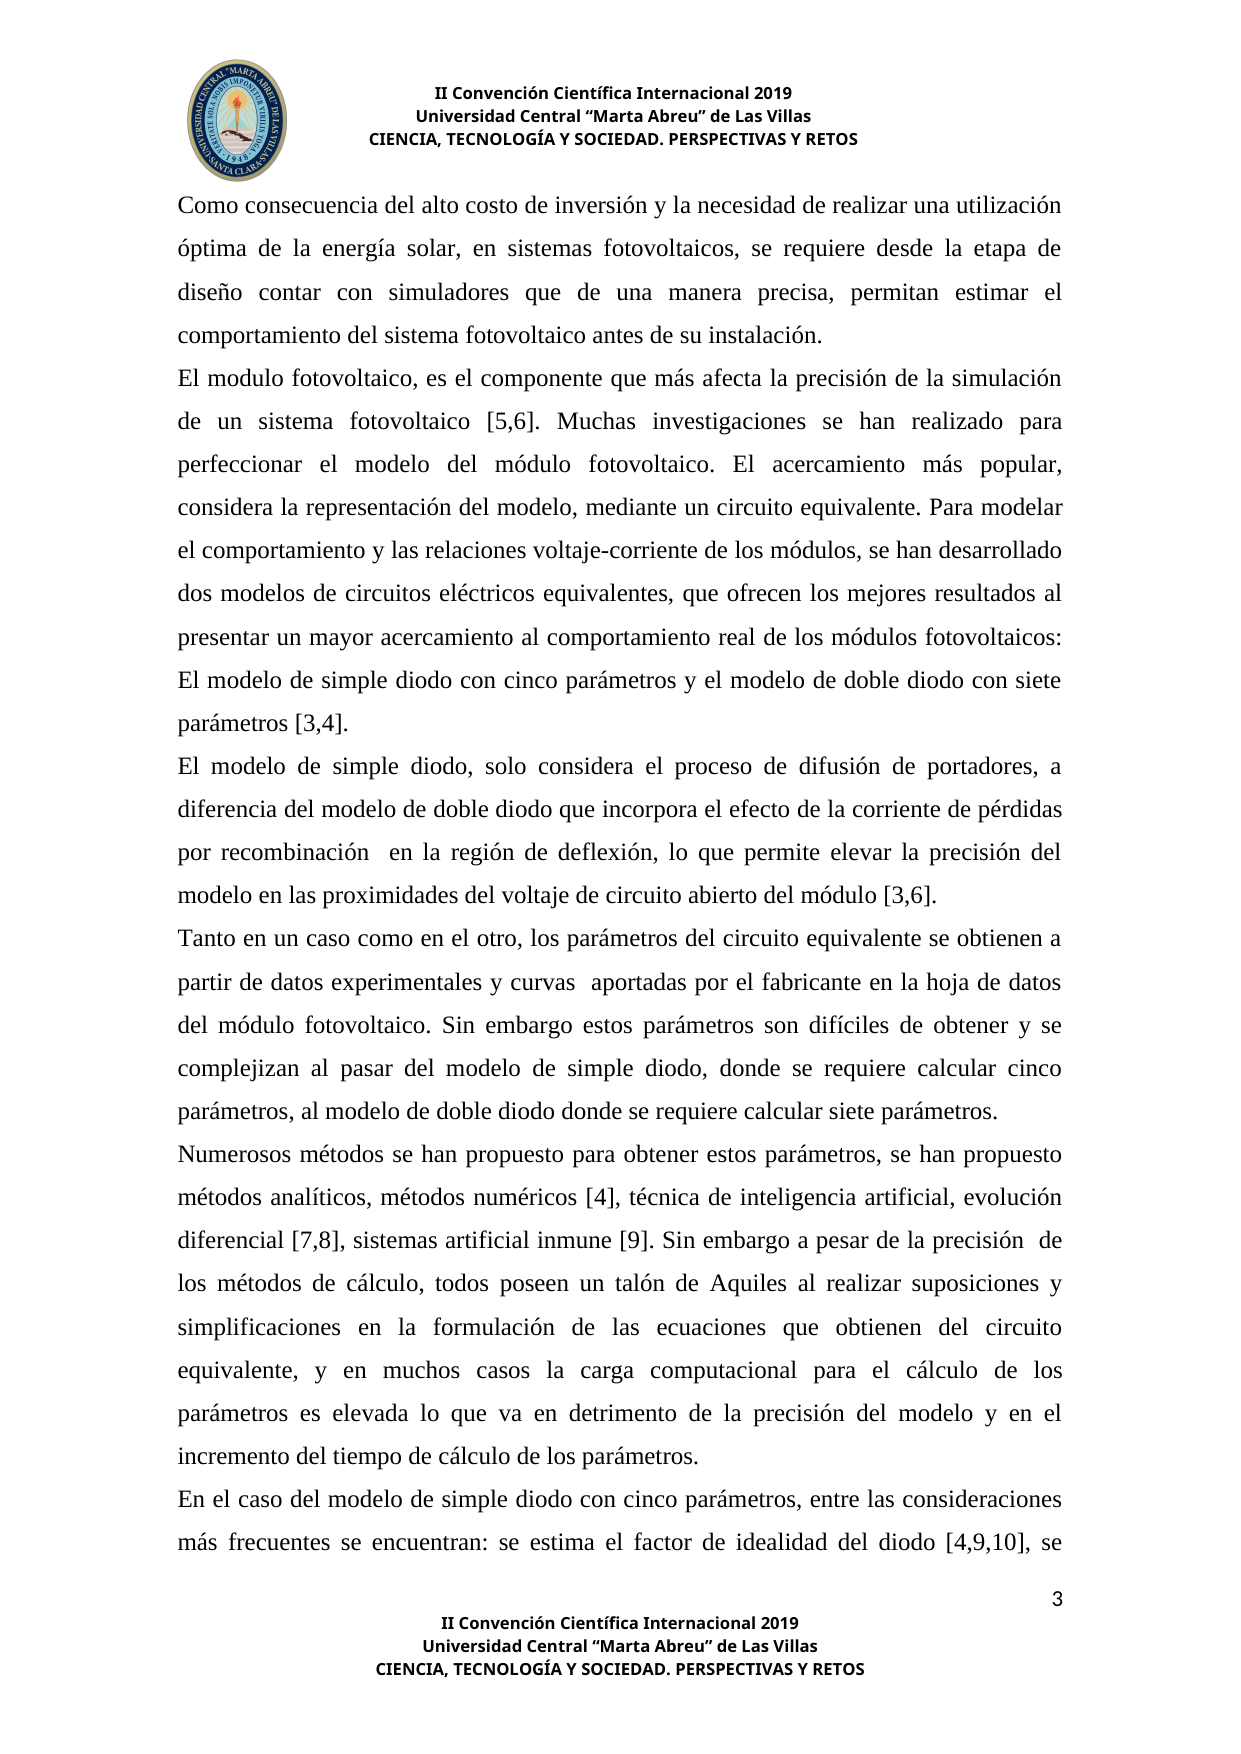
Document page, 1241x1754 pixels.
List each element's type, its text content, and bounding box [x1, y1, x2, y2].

text Como consecuencia del alto costo de inversión y la necesidad de realizar una utilización óptima de la energía solar, en sistemas fotovoltaicos, se requiere desde la etapa de diseño contar con simuladores que de una manera precisa, permitan estimar el comportamiento del sistema fotovoltaico antes de su instalación. [177, 190, 1063, 348]
picture [187, 59, 288, 183]
text Numerosos métodos se han propuesto para obtener estos parámetros, se han propuesto métodos analíticos, métodos numéricos [4], técnica de inteligencia artificial, evolución diferencial [7,8], sistemas artificial inmune [9]. Sin embargo a pesar de la precisión de los métodos de cálculo, todos poseen un talón de Aquiles al realizar suposiciones y simplificaciones en la formulación de las ecuaciones que obtienen del circuito equivalente, y en muchos casos la carga computacional para el cálculo de los parámetros es elevada lo que va en detrimento de la precisión del modelo y en el incremento del tiempo de cálculo de los parámetros. [177, 1139, 1063, 1470]
text El modelo de simple diodo, solo considera el proceso de difusión de portadores, a diferencia del modelo de doble diodo que incorpora el efecto de la corriente de pérdidas por recombinación en la región de deflexión, lo que permite elevar la precisión del modelo en las proximidades del voltaje de circuito abierto del módulo [3,6]. [177, 751, 1063, 909]
list Tanto en un caso como en el otro, los parámetros del circuito equivalente se obtienen a partir de datos experimentales y curvas aportadas por el fabricante en la hoja de datos del módulo fotovoltaico. Sin embargo estos parámetros son difíciles de obtener y se complejizan al pasar del modelo de simple diodo, donde se requiere calcular cinco parámetros, al modelo de doble diodo donde se requiere calcular siete parámetros. [177, 923, 1063, 1125]
list El modulo fotovoltaico, es el componente que más afecta la precisión de la simulación de un sistema fotovoltaico [5,6]. Muchas investigaciones se han realizado para perfeccionar el modelo del módulo fotovoltaico. El acercamiento más popular, considera la representación del modelo, mediante un circuito equivalente. Para modelar el comportamiento y las relaciones voltaje-corriente de los módulos, se han desarrollado dos modelos de circuitos eléctricos equivalentes, que ofrecen los mejores resultados al presentar un mayor acercamiento al comportamiento real de los módulos fotovoltaicos: El modelo de simple diodo con cinco parámetros y el modelo de doble diodo con siete parámetros [3,4]. [177, 363, 1063, 737]
